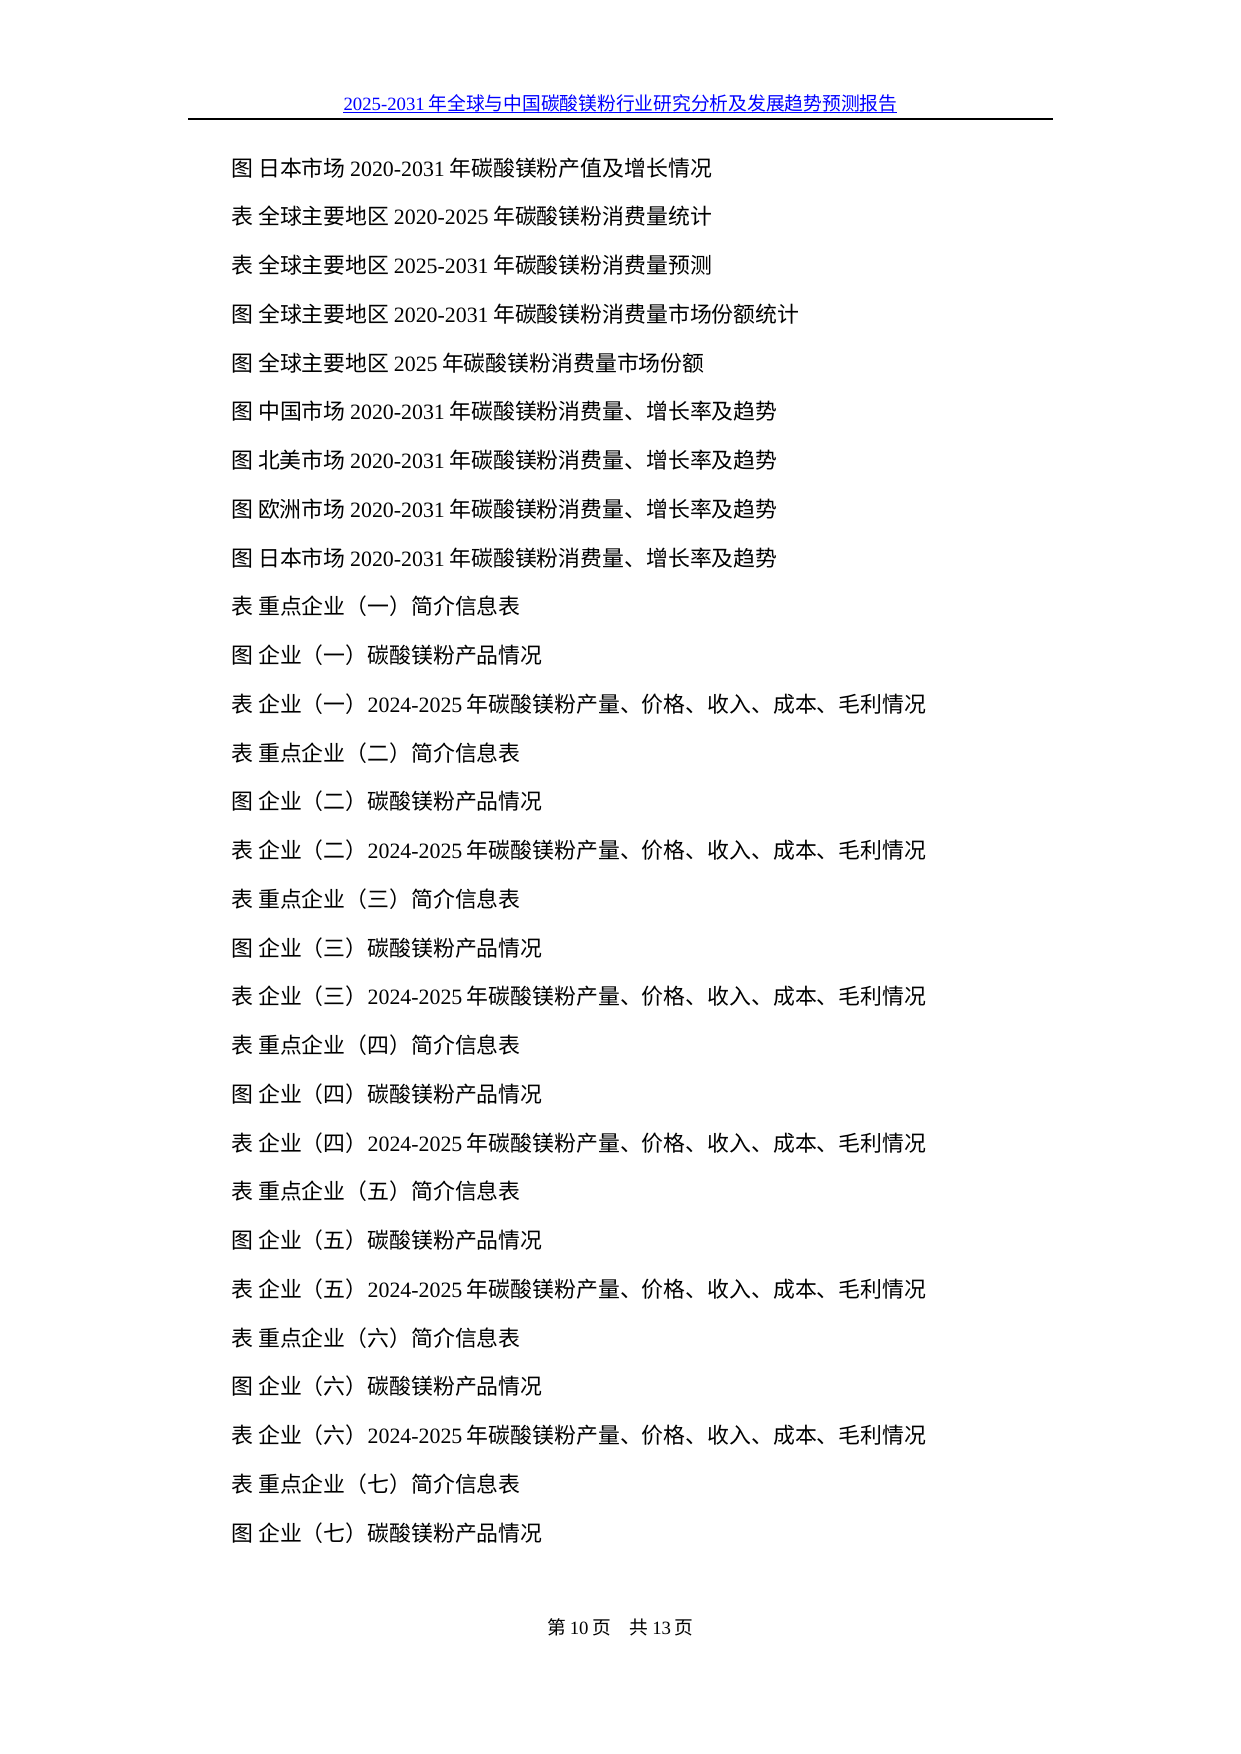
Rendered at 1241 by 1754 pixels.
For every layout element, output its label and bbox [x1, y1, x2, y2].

text [187, 150, 1053, 1548]
